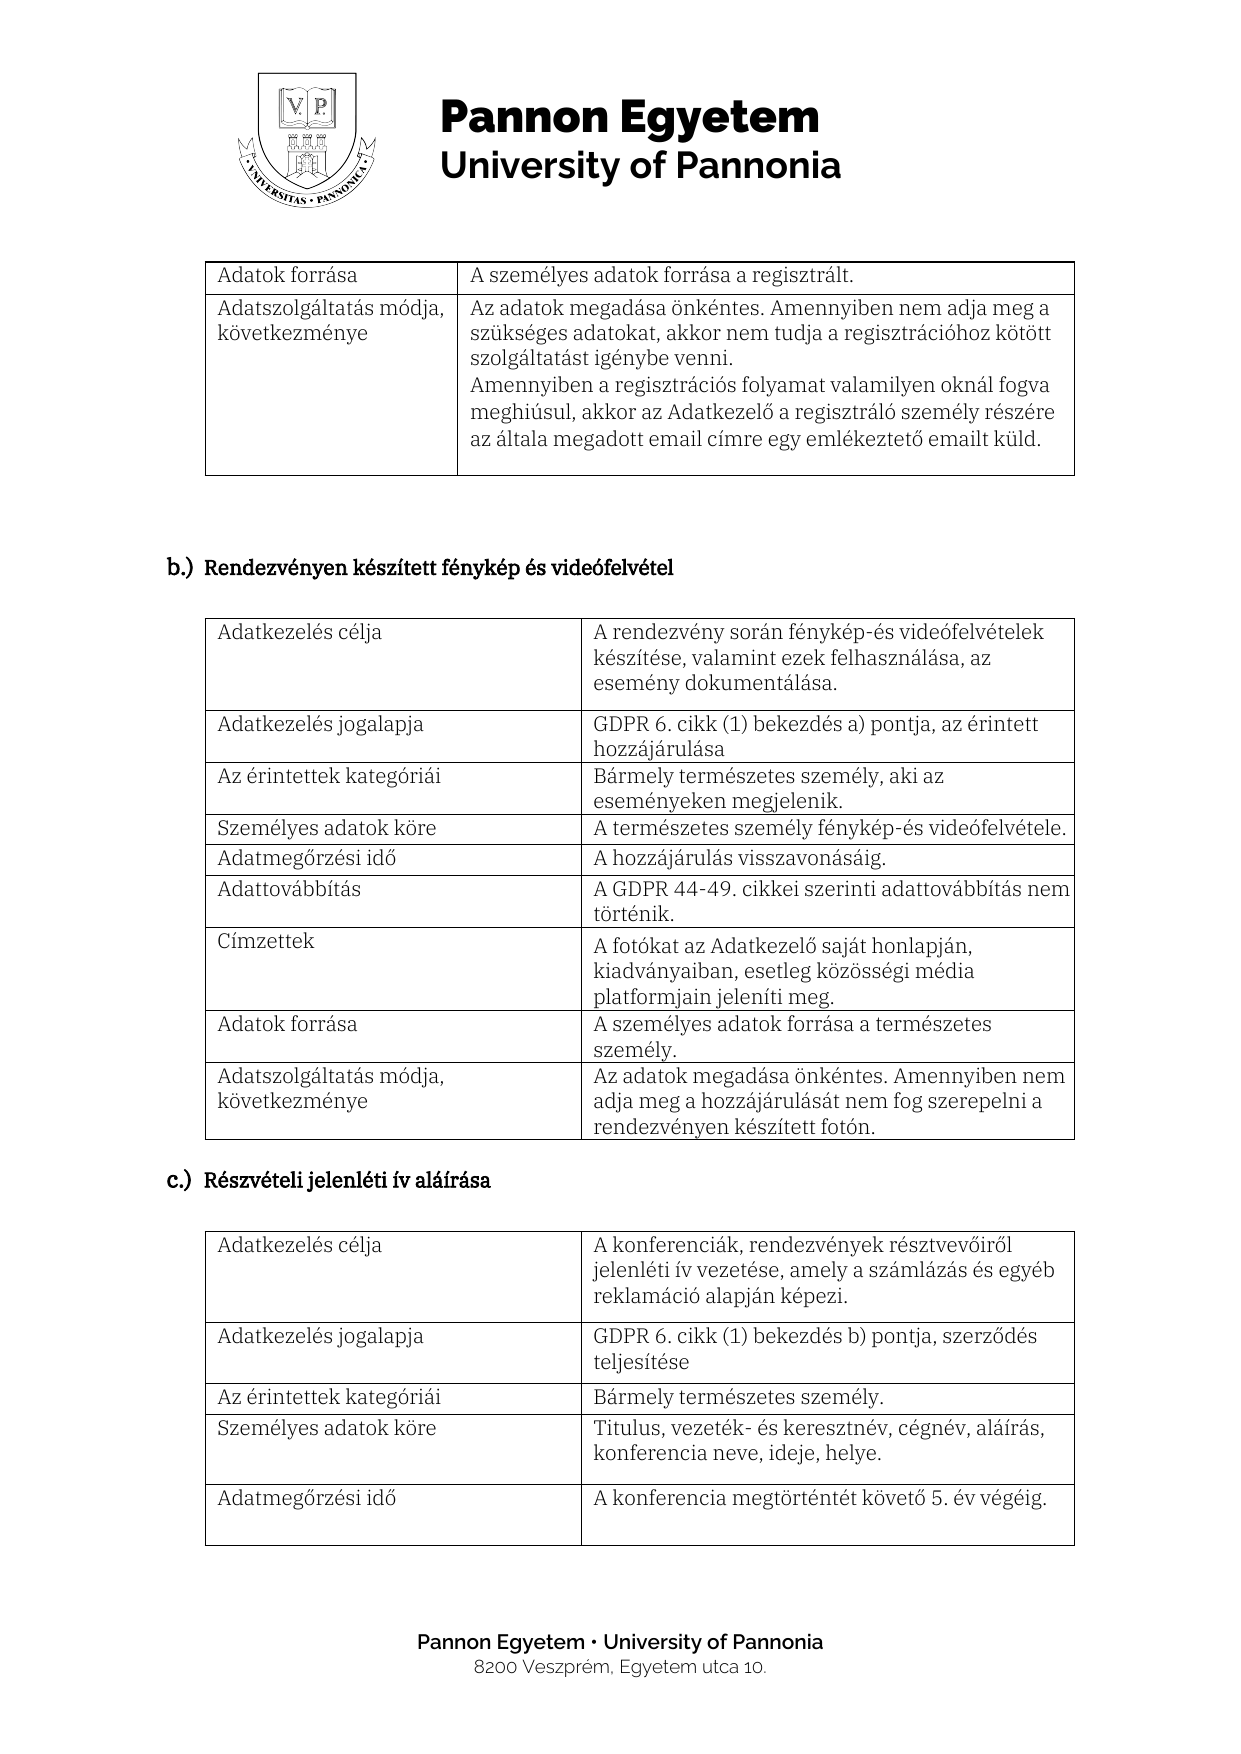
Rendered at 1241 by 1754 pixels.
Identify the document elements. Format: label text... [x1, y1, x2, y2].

table_cell Bármely természetes személy. [582, 1384, 1074, 1414]
table_cell Az adatok megadása önkéntes. Amennyiben nem adja meg a hozzájárulását nem fog szerepelni a rendezvényen készített fotón. [582, 1063, 1074, 1139]
table_cell Adattovábbítás [206, 876, 581, 927]
table_cell Adatszolgáltatás módja, következménye [206, 295, 457, 475]
table_header Adatkezelés célja [206, 619, 581, 710]
table_cell A személyes adatok forrása a regisztrált. [458, 263, 1074, 294]
table_cell Az érintettek kategóriái [206, 1384, 581, 1414]
picture [227, 60, 385, 218]
table_header Adatkezelés célja [206, 1232, 581, 1322]
list Részvételi jelenléti ív aláírása [166, 1164, 1093, 1193]
table_cell Adatszolgáltatás módja, következménye [206, 1063, 581, 1139]
table_cell Adatmegőrzési idő [206, 1485, 581, 1545]
table_cell A hozzájárulás visszavonásáig. [582, 845, 1074, 875]
table_cell Bármely természetes személy, aki az eseményeken megjelenik. [582, 763, 1074, 813]
table_cell Címzettek [206, 928, 581, 1010]
table_header A konferenciák, rendezvények résztvevőiről jelenléti ív vezetése, amely a számlázás és egyéb reklamáció alapján képezi. [582, 1232, 1074, 1322]
table_cell Titulus, vezeték- és keresztnév, cégnév, aláírás, konferencia neve, ideje, helye. [582, 1415, 1074, 1484]
table_header A rendezvény során fénykép-és videófelvételek készítése, valamint ezek felhasználása, az esemény dokumentálása. [582, 619, 1074, 710]
list Rendezvényen készített fénykép és videófelvétel [166, 551, 1093, 581]
table_cell Adatkezelés jogalapja [206, 711, 581, 762]
table_cell Az adatok megadása önkéntes. Amennyiben nem adja meg a szükséges adatokat, akkor nem tudja a regisztrációhoz kötött szolgáltatást igénybe venni. Amennyiben a regisztrációs folyamat valamilyen oknál fogva meghiúsul, akkor az Adatkezelő a regisztráló személy részére az általa megadott email címre egy emlékeztető emailt küld. [458, 295, 1074, 475]
table_cell Adatok forrása [206, 1011, 581, 1062]
table_cell A személyes adatok forrása a természetes személy. [582, 1011, 1074, 1062]
table_cell A GDPR 44-49. cikkei szerinti adattovábbítás nem történik. [582, 876, 1074, 927]
table_cell A konferencia megtörténtét követő 5. év végéig. [582, 1485, 1074, 1545]
table_cell GDPR 6. cikk (1) bekezdés b) pontja, szerződés teljesítése [582, 1323, 1074, 1383]
table_cell Adatkezelés jogalapja [206, 1323, 581, 1383]
table_cell Személyes adatok köre [206, 1415, 581, 1484]
table_cell GDPR 6. cikk (1) bekezdés a) pontja, az érintett hozzájárulása [582, 711, 1074, 762]
table_cell A természetes személy fénykép-és videófelvétele. [582, 815, 1074, 844]
table_cell Adatmegőrzési idő [206, 845, 581, 875]
table_cell Személyes adatok köre [206, 815, 581, 844]
table_cell Az érintettek kategóriái [206, 763, 581, 813]
table_cell Adatok forrása [206, 263, 457, 294]
table_cell A fotókat az Adatkezelő saját honlapján, kiadványaiban, esetleg közösségi média platformjain jeleníti meg. [582, 928, 1074, 1010]
